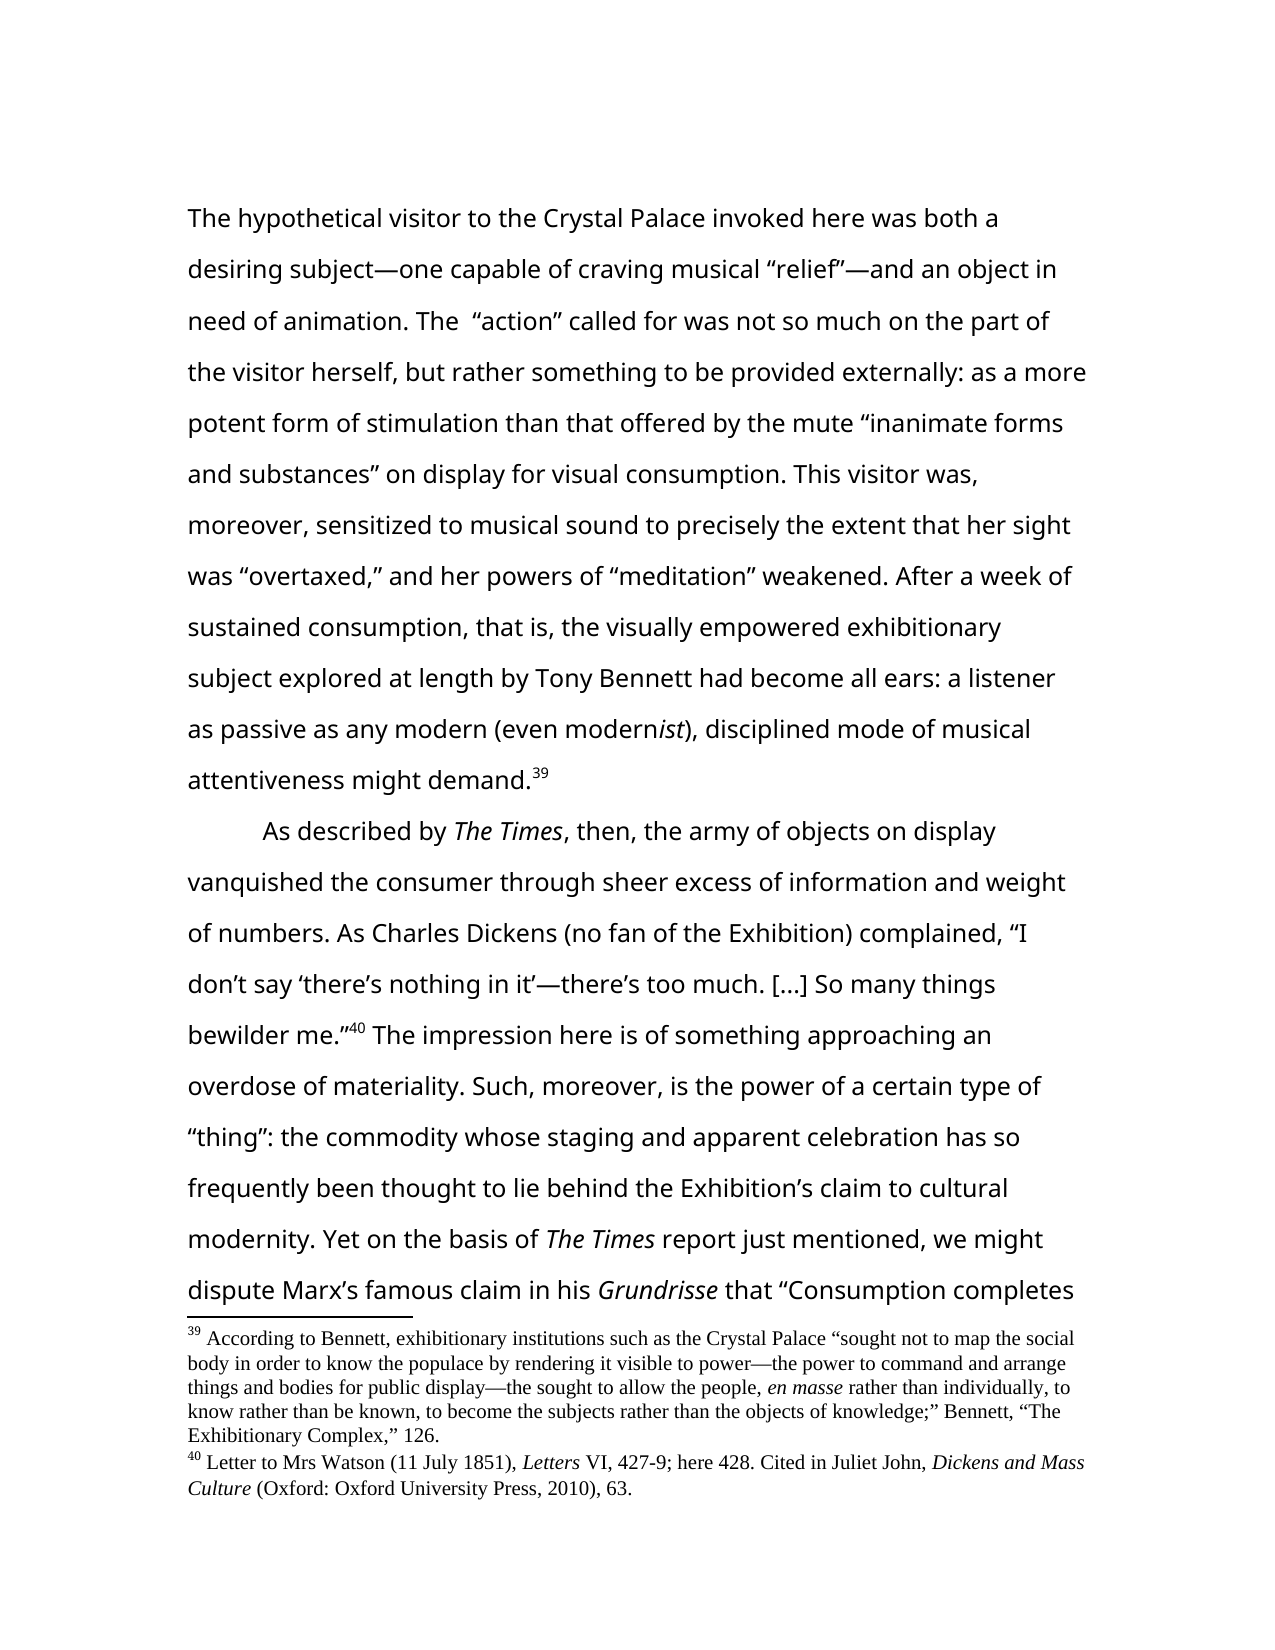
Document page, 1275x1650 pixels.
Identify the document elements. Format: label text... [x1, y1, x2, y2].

text The hypothetical visitor to the Crystal Palace invoked here was both a desiring subject—one capable of craving musical “relief”—and an object in need of animation. The “action” called for was not so much on the part of the visitor herself, but rather something to be provided externally: as a more potent form of stimulation than that offered by the mute “inanimate forms and substances” on display for visual consumption. This visitor was, moreover, sensitized to musical sound to precisely the extent that her sight was “overtaxed,” and her powers of “meditation” weakened. After a week of sustained consumption, that is, the visually empowered exhibitionary subject explored at length by Tony Bennett had become all ears: a listener as passive as any modern (even modernist), disciplined mode of musical attentiveness might demand. [187, 201, 1087, 797]
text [187, 813, 1087, 1307]
